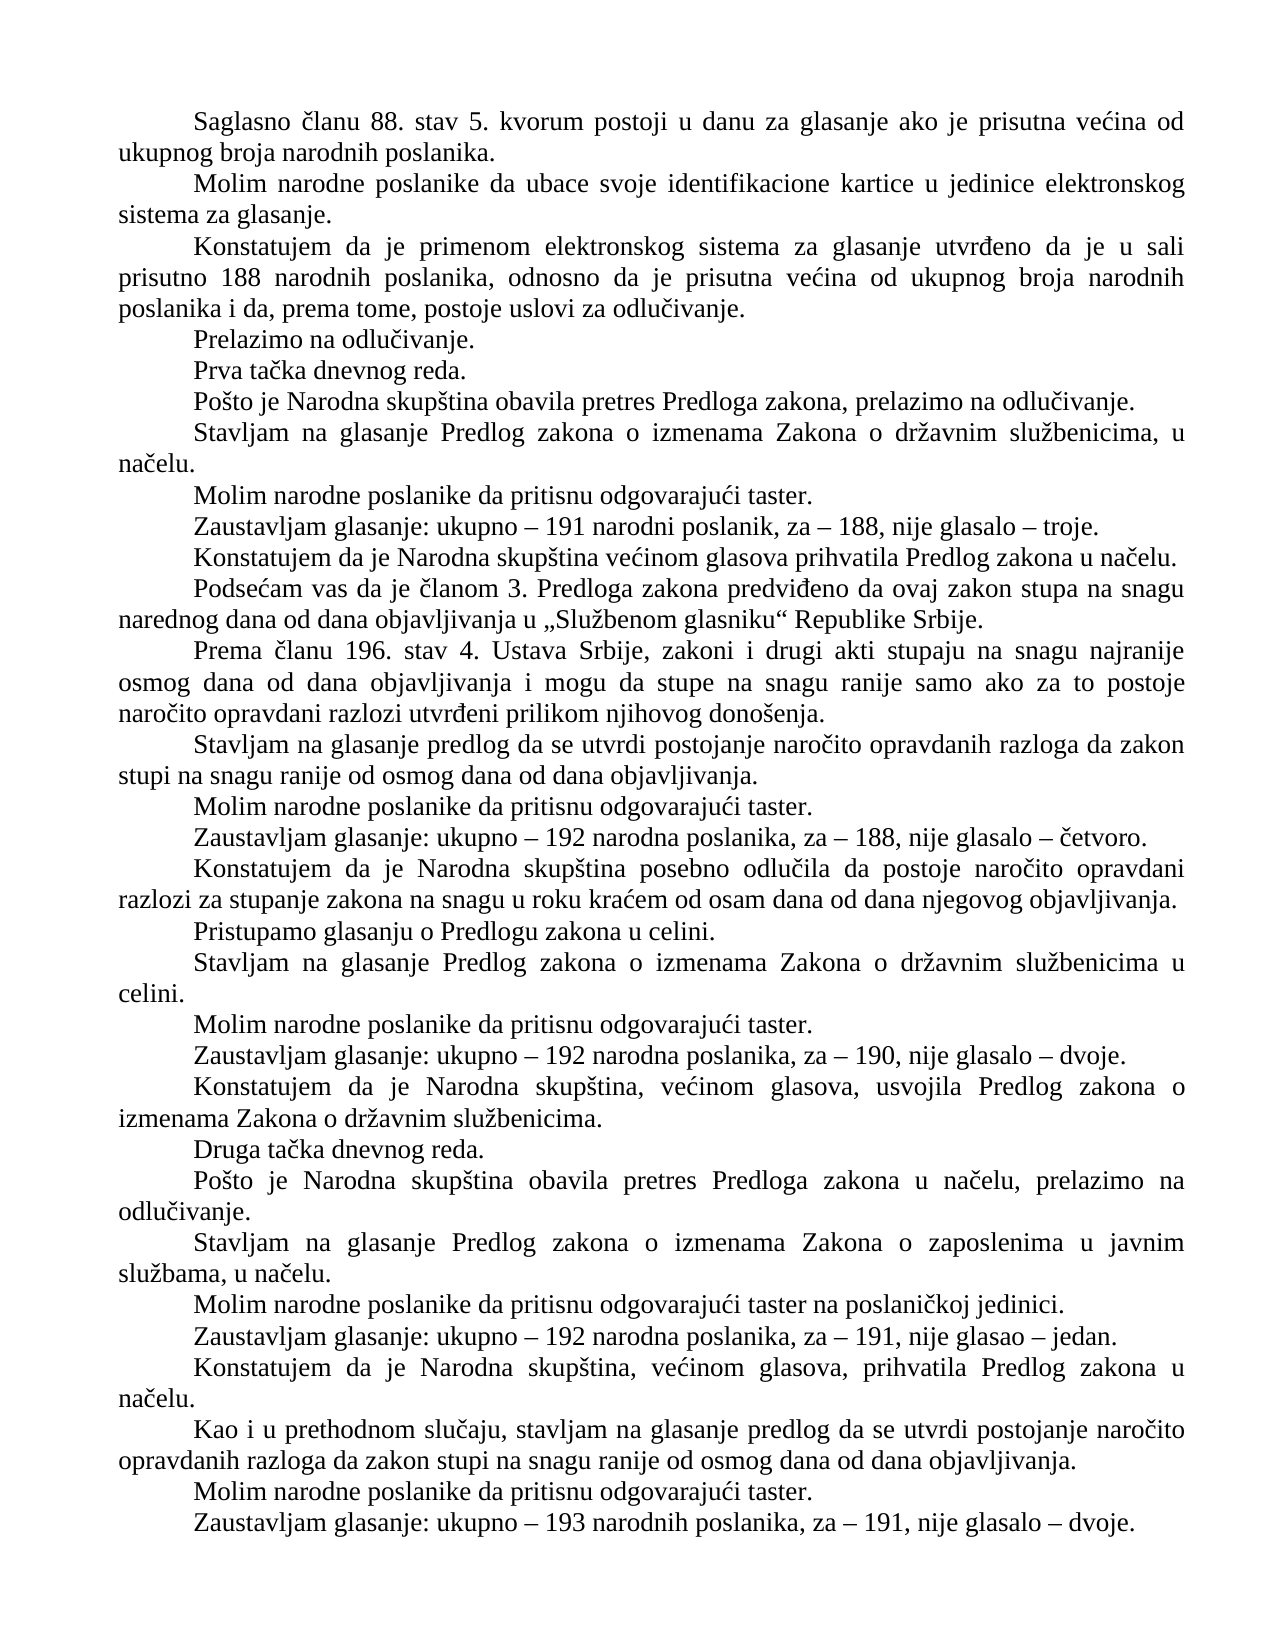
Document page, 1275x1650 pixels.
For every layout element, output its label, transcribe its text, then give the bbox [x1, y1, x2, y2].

text Konstatujem da je Narodna skupština većinom glasova prihvatila Predlog zakona u načelu. [118, 541, 1186, 572]
text Zaustavljam glasanje: ukupno – 193 narodnih poslanika, za – 191, nije glasalo – dvoje. [118, 1507, 1186, 1538]
text Podsećam vas da je članom 3. Predloga zakona predviđeno da ovaj zakon stupa na snagu narednog dana od dana objavljivanja u „Službenom glasniku“ Republike Srbije. [118, 572, 1186, 634]
text Zaustavljam glasanje: ukupno – 192 narodna poslanika, za – 190, nije glasalo – dvoje. [118, 1039, 1186, 1071]
text Konstatujem da je Narodna skupština posebno odlučila da postoje naročito opravdani razlozi za stupanje zakona na snagu u roku kraćem od osam dana od dana njegovog objavljivanja. [118, 852, 1186, 915]
text Zaustavljam glasanje: ukupno – 191 narodni poslanik, za – 188, nije glasalo – troje. [118, 510, 1186, 541]
text Molim narodne poslanike da pritisnu odgovarajući taster. [118, 790, 1186, 821]
text Molim narodne poslanike da pritisnu odgovarajući taster na poslaničkoj jedinici. [118, 1288, 1186, 1320]
text Pošto je Narodna skupština obavila pretres Predloga zakona, prelazimo na odlučivanje. [118, 385, 1186, 416]
text Zaustavljam glasanje: ukupno – 192 narodna poslanika, za – 188, nije glasalo – četvoro. [118, 821, 1186, 852]
text Stavljam na glasanje Predlog zakona o izmenama Zakona o državnim službenicima u celini. [118, 946, 1186, 1008]
text Stavljam na glasanje Predlog zakona o izmenama Zakona o državnim službenicima, u načelu. [118, 416, 1186, 479]
text Druga tačka dnevnog reda. [118, 1133, 1186, 1164]
text Prema članu 196. stav 4. Ustava Srbije, zakoni i drugi akti stupaju na snagu najranije osmog dana od dana objavljivanja i mogu da stupe na snagu ranije samo ako za to postoje naročito opravdani razlozi utvrđeni prilikom njihovog donošenja. [118, 634, 1186, 728]
text Konstatujem da je Narodna skupština, većinom glasova, prihvatila Predlog zakona u načelu. [118, 1351, 1186, 1413]
text Molim narodne poslanike da pritisnu odgovarajući taster. [118, 479, 1186, 510]
text Stavljam na glasanje predlog da se utvrdi postojanje naročito opravdanih razloga da zakon stupi na snagu ranije od osmog dana od dana objavljivanja. [118, 728, 1186, 790]
text Stavljam na glasanje Predlog zakona o izmenama Zakona o zaposlenima u javnim službama, u načelu. [118, 1226, 1186, 1288]
text Prva tačka dnevnog reda. [118, 354, 1186, 385]
text Konstatujem da je Narodna skupština, većinom glasova, usvojila Predlog zakona o izmenama Zakona o državnim službenicima. [118, 1071, 1186, 1133]
text Zaustavljam glasanje: ukupno – 192 narodna poslanika, za – 191, nije glasao – jedan. [118, 1320, 1186, 1351]
text Molim narodne poslanike da pritisnu odgovarajući taster. [118, 1008, 1186, 1039]
text Molim narodne poslanike da ubace svoje identifikacione kartice u jedinice elektronskog sistema za glasanje. [118, 167, 1186, 229]
text Prelazimo na odlučivanje. [118, 323, 1186, 354]
text Kao i u prethodnom slučaju, stavljam na glasanje predlog da se utvrdi postojanje naročito opravdanih razloga da zakon stupi na snagu ranije od osmog dana od dana objavljivanja. [118, 1413, 1186, 1475]
text Pristupamo glasanju o Predlogu zakona u celini. [118, 915, 1186, 946]
text Konstatujem da je primenom elektronskog sistema za glasanje utvrđeno da je u sali prisutno 188 narodnih poslanika, odnosno da je prisutna većina od ukupnog broja narodnih poslanika i da, prema tome, postoje uslovi za odlučivanje. [118, 229, 1186, 323]
text Molim narodne poslanike da pritisnu odgovarajući taster. [118, 1475, 1186, 1507]
text Pošto je Narodna skupština obavila pretres Predloga zakona u načelu, prelazimo na odlučivanje. [118, 1164, 1186, 1226]
text Saglasno članu 88. stav 5. kvorum postoji u danu za glasanje ako je prisutna većina od ukupnog broja narodnih poslanika. [118, 105, 1186, 167]
